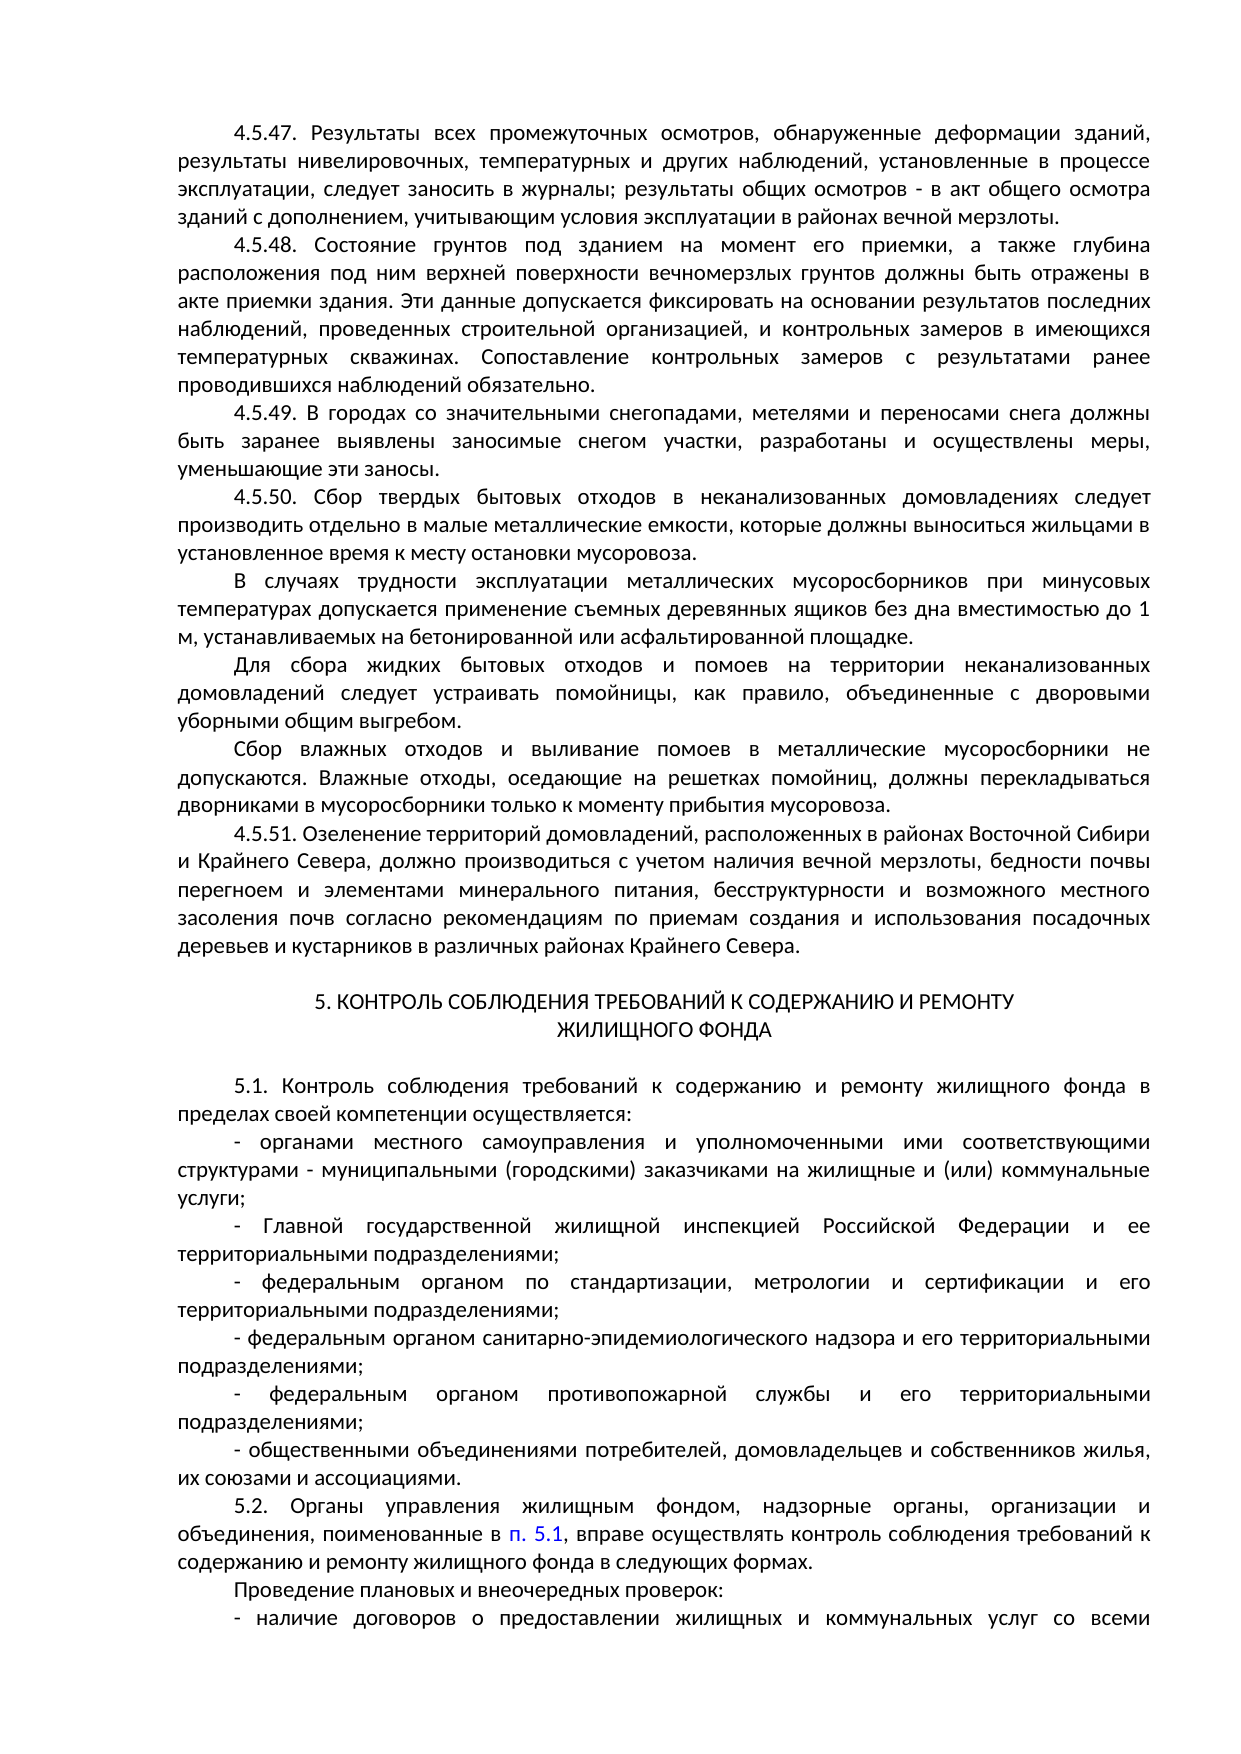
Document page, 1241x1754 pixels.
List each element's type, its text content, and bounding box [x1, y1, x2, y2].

text 4.5.48. Состояние грунтов под зданием на момент его приемки, а также глубина расположения под ним верхней поверхности вечномерзлых грунтов должны быть отражены в акте приемки здания. Эти данные допускается фиксировать на основании результатов последних наблюдений, проведенных строительной организацией, и контрольных замеров в имеющихся температурных скважинах. Сопоставление контрольных замеров с результатами ранее проводившихся наблюдений обязательно. [177, 230, 1152, 398]
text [177, 1603, 1152, 1631]
text 5.2. Органы управления жилищным фондом, надзорные органы, организации и объединения, поименованные в п. 5.1, вправе осуществлять контроль соблюдения требований к содержанию и ремонту жилищного фонда в следующих формах. [177, 1491, 1152, 1575]
text Проведение плановых и внеочередных проверок: [177, 1575, 1152, 1603]
text - общественными объединениями потребителей, домовладельцев и собственников жилья, их союзами и ассоциациями. [177, 1435, 1152, 1491]
text ЖИЛИЩНОГО ФОНДА [177, 1015, 1152, 1043]
text - Главной государственной жилищной инспекцией Российской Федерации и ее территориальными подразделениями; [177, 1211, 1152, 1267]
text Сбор влажных отходов и выливание помоев в металлические мусоросборники не допускаются. Влажные отходы, оседающие на решетках помойниц, должны перекладываться дворниками в мусоросборники только к моменту прибытия мусоровоза. [177, 734, 1152, 819]
text 4.5.47. Результаты всех промежуточных осмотров, обнаруженные деформации зданий, результаты нивелировочных, температурных и других наблюдений, установленные в процессе эксплуатации, следует заносить в журналы; результаты общих осмотров - в акт общего осмотра зданий с дополнением, учитывающим условия эксплуатации в районах вечной мерзлоты. [177, 118, 1152, 230]
text 5. КОНТРОЛЬ СОБЛЮДЕНИЯ ТРЕБОВАНИЙ К СОДЕРЖАНИЮ И РЕМОНТУ [177, 987, 1152, 1015]
text 4.5.51. Озеленение территорий домовладений, расположенных в районах Восточной Сибири и Крайнего Севера, должно производиться с учетом наличия вечной мерзлоты, бедности почвы перегноем и элементами минерального питания, бесструктурности и возможного местного засоления почв согласно рекомендациям по приемам создания и использования посадочных деревьев и кустарников в различных районах Крайнего Севера. [177, 819, 1152, 959]
text Для сбора жидких бытовых отходов и помоев на территории неканализованных домовладений следует устраивать помойницы, как правило, объединенные с дворовыми уборными общим выгребом. [177, 651, 1152, 734]
text В случаях трудности эксплуатации металлических мусоросборников при минусовых температурах допускается применение съемных деревянных ящиков без дна вместимостью до 1 м, устанавливаемых на бетонированной или асфальтированной площадке. [177, 566, 1152, 651]
text 4.5.50. Сбор твердых бытовых отходов в неканализованных домовладениях следует производить отдельно в малые металлические емкости, которые должны выноситься жильцами в установленное время к месту остановки мусоровоза. [177, 482, 1152, 566]
text 4.5.49. В городах со значительными снегопадами, метелями и переносами снега должны быть заранее выявлены заносимые снегом участки, разработаны и осуществлены меры, уменьшающие эти заносы. [177, 398, 1152, 482]
text - органами местного самоуправления и уполномоченными ими соответствующими структурами - муниципальными (городскими) заказчиками на жилищные и (или) коммунальные услуги; [177, 1127, 1152, 1211]
text - федеральным органом санитарно-эпидемиологического надзора и его территориальными подразделениями; [177, 1323, 1152, 1379]
text - федеральным органом по стандартизации, метрологии и сертификации и его территориальными подразделениями; [177, 1267, 1152, 1323]
text - федеральным органом противопожарной службы и его территориальными подразделениями; [177, 1379, 1152, 1435]
text 5.1. Контроль соблюдения требований к содержанию и ремонту жилищного фонда в пределах своей компетенции осуществляется: [177, 1071, 1152, 1127]
